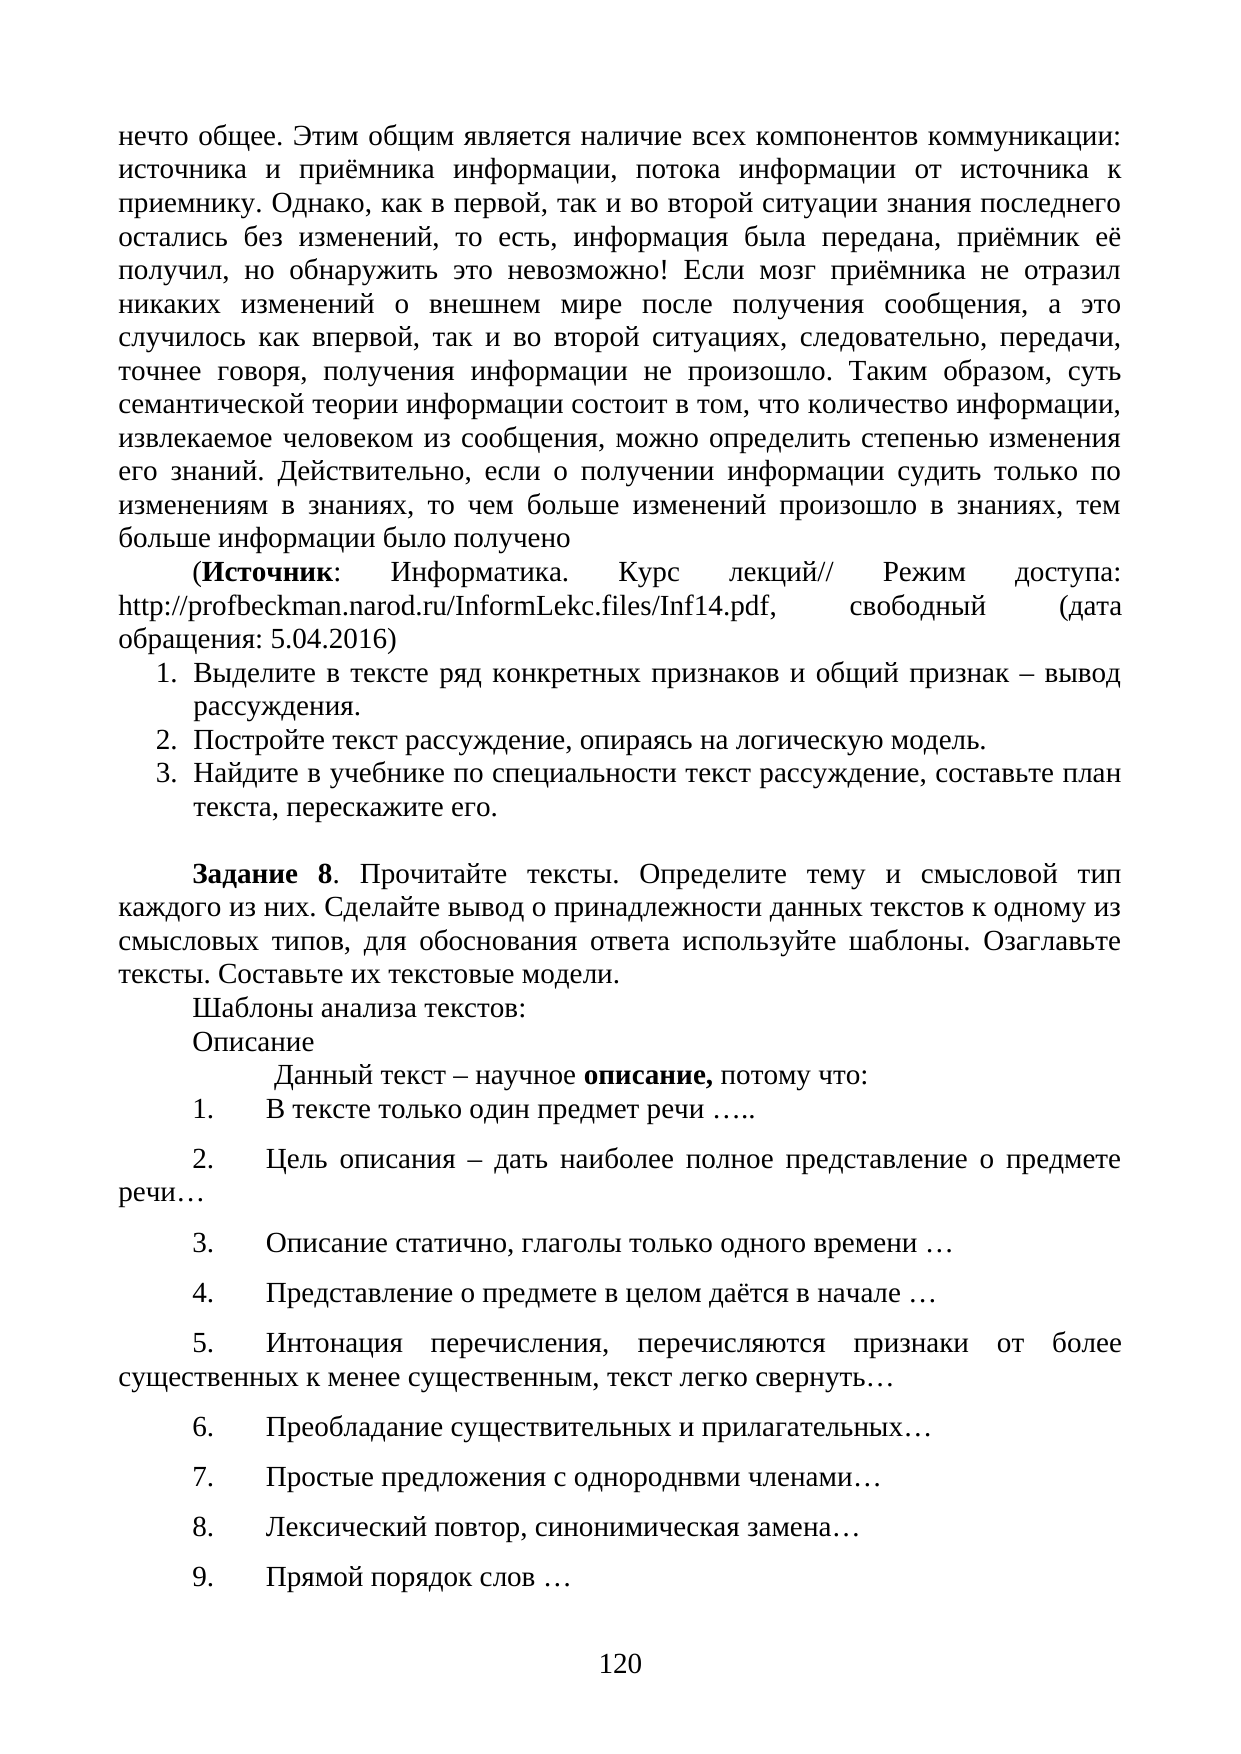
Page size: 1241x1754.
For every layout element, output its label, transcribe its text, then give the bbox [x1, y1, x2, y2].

list В тексте только один предмет речи ….. [118, 1091, 1122, 1124]
list Постройте текст рассуждение, опираясь на логическую модель. [156, 722, 1122, 755]
text Данный текст – научное описание, потому что: [200, 1057, 1122, 1091]
list Описание статично, глаголы только одного времени … [118, 1225, 1122, 1258]
list Представление о предмете в целом даётся в начале … [118, 1275, 1122, 1308]
list Выделите в тексте ряд конкретных признаков и общий признак – вывод рассуждения. [156, 655, 1122, 722]
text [118, 118, 1122, 554]
list Лексический повтор, синонимическая замена… [118, 1509, 1122, 1543]
list Цель описания – дать наиболее полное представление о предмете речи… [118, 1141, 1122, 1208]
list Простые предложения с однороднвми членами… [118, 1459, 1122, 1493]
text (Источник: Информатика. Курс лекций// Режим доступа: http://profbeckman.narod.ru/InformLekc.files/Inf14.pdf, свободный (дата обращения: 5.04.2016) [118, 554, 1122, 655]
list Прямой порядок слов … [118, 1559, 1122, 1593]
text Шаблоны анализа текстов: [118, 990, 1122, 1024]
list Найдите в учебнике по специальности текст рассуждение, составьте план текста, перескажите его. [156, 755, 1122, 822]
text Задание 8. Прочитайте тексты. Определите тему и смысловой тип каждого из них. Сделайте вывод о принадлежности данных текстов к одному из смысловых типов, для обоснования ответа используйте шаблоны. Озаглавьте тексты. Составьте их текстовые модели. [118, 856, 1122, 990]
list Интонация перечисления, перечисляются признаки от более существенных к менее существенным, текст легко свернуть… [118, 1325, 1122, 1392]
text Описание [118, 1024, 1122, 1057]
list Преобладание существительных и прилагательных… [118, 1409, 1122, 1442]
